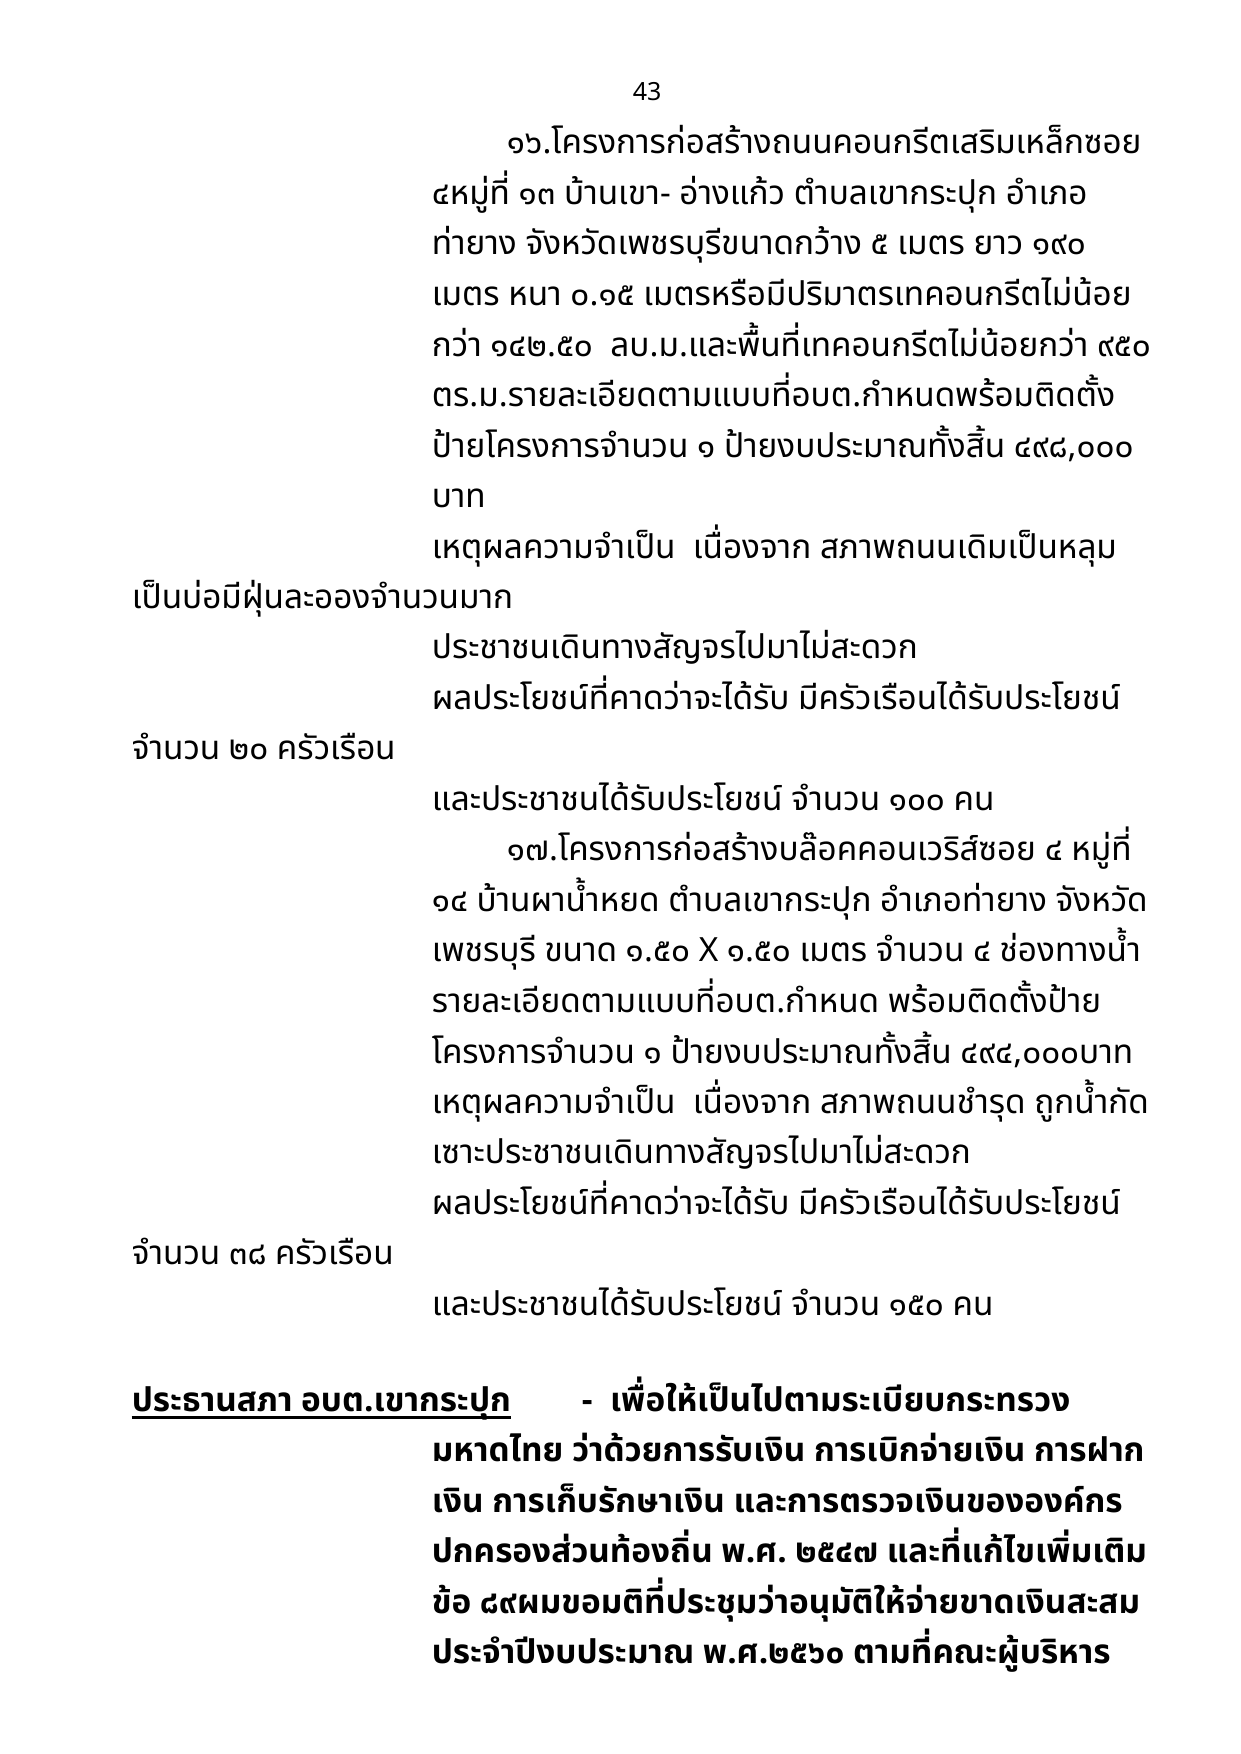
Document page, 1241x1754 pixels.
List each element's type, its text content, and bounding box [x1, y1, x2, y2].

text ผลประโยชน์ที่คาดว่าจะได้รับ มีครัวเรือนได้รับประโยชน์ จำนวน ๓๘ ครัวเรือน [132, 1179, 1162, 1280]
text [132, 1376, 1162, 1679]
text ๑๖.โครงการก่อสร้างถนนคอนกรีตเสริมเหล็กซอย ๔หมู่ที่ ๑๓ บ้านเขา- อ่างแก้ว ตำบลเขากระปุก อำเภอท่ายาง จังหวัดเพชรบุรีขนาดกว้าง ๕ เมตร ยาว ๑๙๐ เมตร หนา ๐.๑๕ เมตรหรือมีปริมาตรเทคอนกรีตไม่น้อยกว่า ๑๔๒.๕๐ ลบ.ม.และพื้นที่เทคอนกรีตไม่น้อยกว่า ๙๕๐ ตร.ม.รายละเอียดตามแบบที่อบต.กำหนดพร้อมติดตั้งป้ายโครงการจำนวน ๑ ป้ายงบประมาณทั้งสิ้น ๔๙๘,๐๐๐ บาท [432, 118, 1162, 523]
text เหตุผลความจำเป็น เนื่องจาก สภาพถนนเดิมเป็นหลุมเป็นบ่อมีฝุ่นละอองจำนวนมาก [132, 523, 1162, 623]
text ผลประโยชน์ที่คาดว่าจะได้รับ มีครัวเรือนได้รับประโยชน์ จำนวน ๒๐ ครัวเรือน [132, 674, 1162, 775]
text และประชาชนได้รับประโยชน์ จำนวน ๑๐๐ คน [357, 775, 1162, 825]
text ประชาชนเดินทางสัญจรไปมาไม่สะดวก [357, 623, 1162, 674]
text และประชาชนได้รับประโยชน์ จำนวน ๑๕๐ คน [357, 1280, 1162, 1330]
text ๑๗.โครงการก่อสร้างบล๊อคคอนเวริส์ซอย ๔ หมู่ที่ ๑๔ บ้านผาน้ำหยด ตำบลเขากระปุก อำเภอท่ายาง จังหวัดเพชรบุรี ขนาด ๑.๕๐ X ๑.๕๐ เมตร จำนวน ๔ ช่องทางน้ำรายละเอียดตามแบบที่อบต.กำหนด พร้อมติดตั้งป้ายโครงการจำนวน ๑ ป้ายงบประมาณทั้งสิ้น ๔๙๔,๐๐๐บาท [432, 825, 1162, 1078]
text เหตุผลความจำเป็น เนื่องจาก สภาพถนนชำรุด ถูกน้ำกัดเซาะประชาชนเดินทางสัญจรไปมาไม่สะดวก [432, 1078, 1162, 1179]
